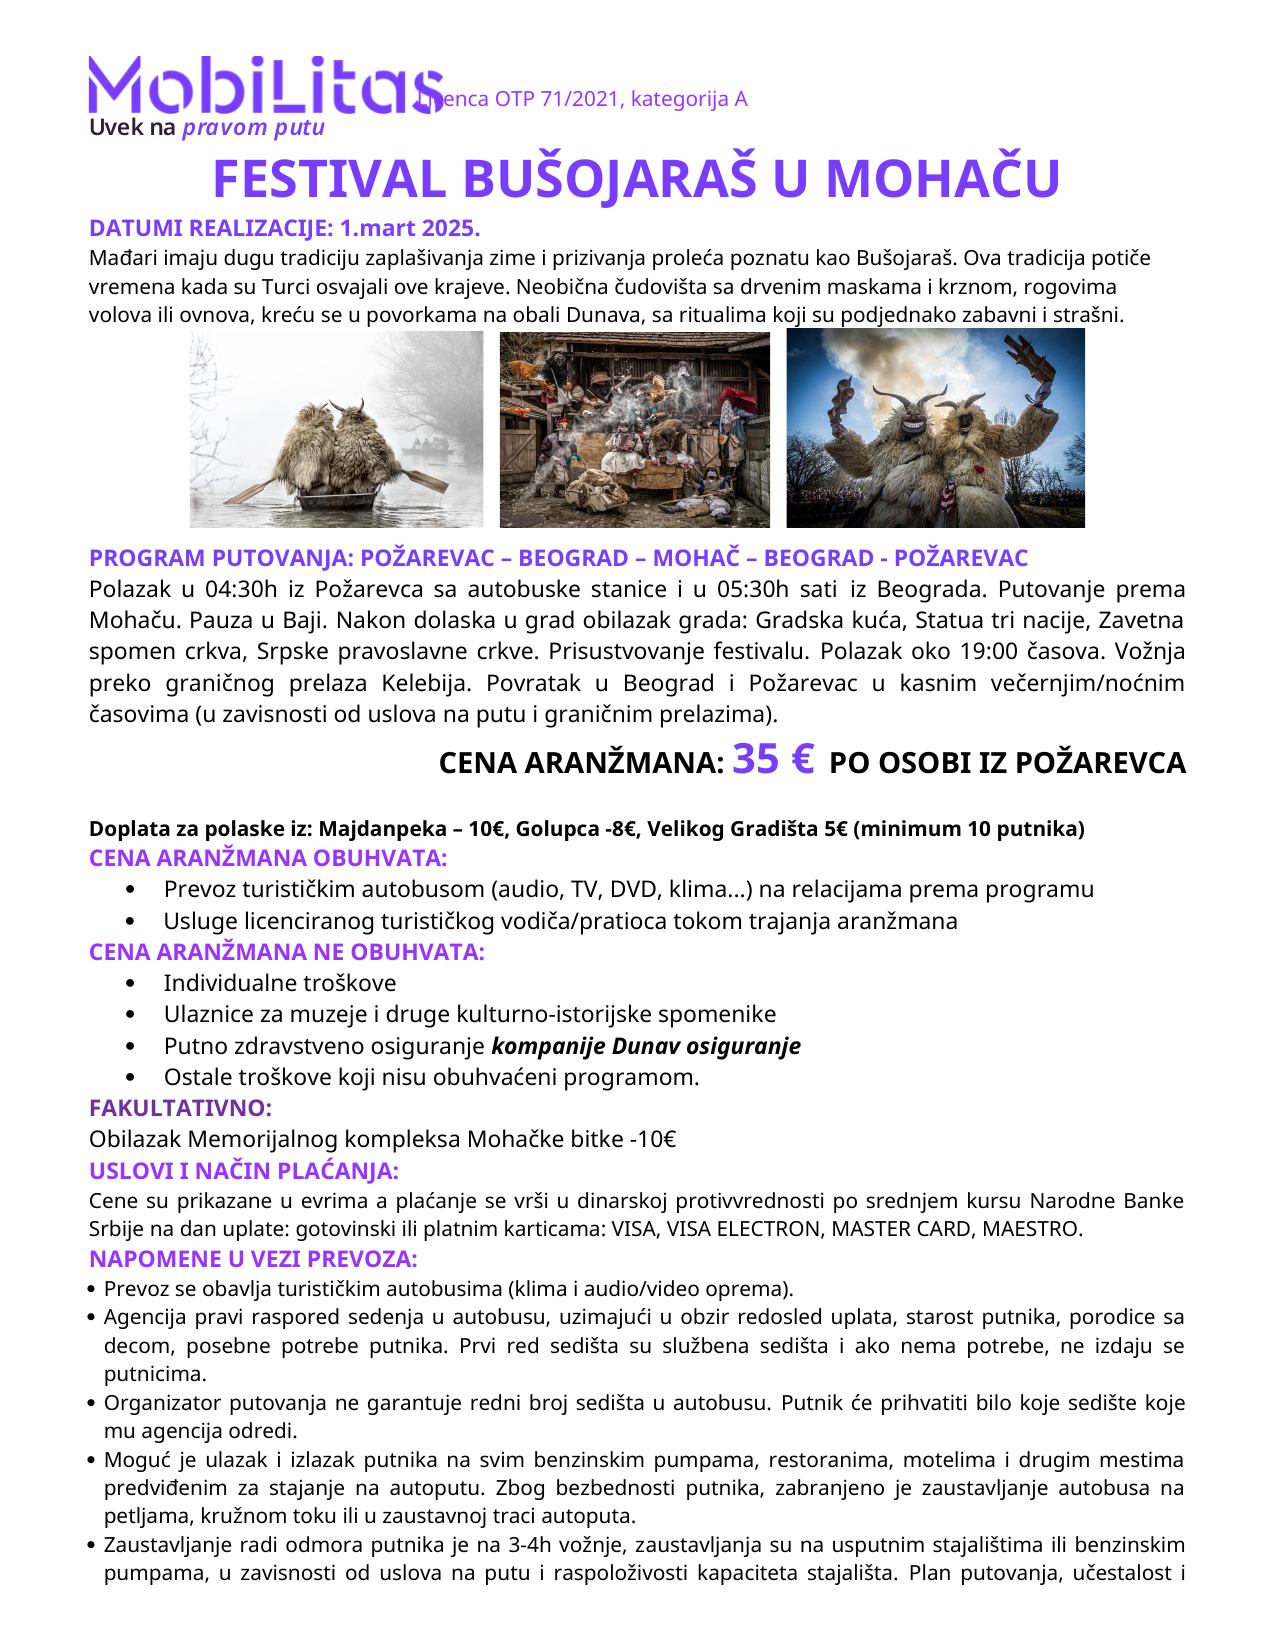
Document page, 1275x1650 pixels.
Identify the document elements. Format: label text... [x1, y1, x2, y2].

list Prevoz turističkim autobusom (audio, TV, DVD, klima...) na relacijama prema programu [126, 873, 1186, 905]
text Doplata za polaske iz: Majdanpeka – 10€, Golupca -8€, Velikog Gradišta 5€ (minimum 10 putnika) [89, 814, 1186, 842]
text CENA ARANŽMANA: 35 € PO OSOBI IZ POŽAREVCA [89, 729, 1186, 786]
text FAKULTATIVNO: [89, 1092, 1186, 1123]
list Usluge licenciranog turističkog vodiča/pratioca tokom trajanja aranžmana [126, 905, 1186, 936]
picture [499, 332, 771, 528]
text Mađari imaju dugu tradiciju zaplašivanja zime i prizivanja proleća poznatu kao Bušojaraš. Ova tradicija potiče vremena kada su Turci osvajali ove krajeve. Neobična čudovišta sa drvenim maskama i krznom, rogovima volova ili ovnova, kreću se u povorkama na obali Dunava, sa ritualima koji su podjednako zabavni i strašni. [89, 243, 1186, 329]
text FESTIVAL BUŠOJARAŠ U MOHAČU [89, 141, 1186, 212]
text DATUMI REALIZACIJE: 1.mart 2025. [89, 212, 1186, 243]
list Ulaznice za muzeje i druge kulturno-istorijske spomenike [126, 998, 1186, 1030]
list Individualne troškove [126, 967, 1186, 998]
text USLOVI I NAČIN PLAĆANJA: [89, 1155, 1186, 1186]
text Polazak u 04:30h iz Požarevca sa autobuske stanice i u 05:30h sati iz Beograda. Putovanje prema Mohaču. Pauza u Baji. Nakon dolaska u grad obilazak grada: Gradska kuća, Statua tri nacije, Zavetna spomen crkva, Srpske pravoslavne crkve. Prisustvovanje festivalu. Polazak oko 19:00 časova. Vožnja preko graničnog prelaza Kelebija. Povratak u Beograd i Požarevac u kasnim večernjim/noćnim časovima (u zavisnosti od uslova na putu i graničnim prelazima). [89, 573, 1186, 729]
text CENA ARANŽMANA OBUHVATA: [89, 842, 1186, 873]
text NAPOMENE U VEZI PREVOZA: [89, 1243, 1186, 1274]
picture [88, 56, 444, 114]
picture [189, 331, 484, 528]
list Agencija pravi raspored sedenja u autobusu, uzimajući u obzir redosled uplata, starost putnika, porodice sa decom, posebne potrebe putnika. Prvi red sedišta su službena sedišta i ako nema potrebe, ne izdaju se putnicima. [87, 1302, 1186, 1388]
list Ostale troškove koji nisu obuhvaćeni programom. [126, 1061, 1186, 1092]
list Organizator putovanja ne garantuje redni broj sedišta u autobusu. Putnik će prihvatiti bilo koje sedište koje mu agencija odredi. [87, 1388, 1186, 1445]
list Prevoz se obavlja turističkim autobusima (klima i audio/video oprema). [87, 1274, 1186, 1302]
list Putno zdravstveno osiguranje kompanije Dunav osiguranje [126, 1030, 1186, 1061]
text Cene su prikazane u evrima a plaćanje se vrši u dinarskoj protivvrednosti po srednjem kursu Narodne Banke Srbije na dan uplate: gotovinski ili platnim karticama: VISA, VISA ELECTRON, MASTER CARD, MAESTRO. [89, 1186, 1186, 1243]
text CENA ARANŽMANA NE OBUHVATA: [89, 936, 1186, 967]
list Moguć je ulazak i izlazak putnika na svim benzinskim pumpama, restoranima, motelima i drugim mestima predviđenim za stajanje na autoputu. Zbog bezbednosti putnika, zabranjeno je zaustavljanje autobusa na petljama, kružnom toku ili u zaustavnoj traci autoputa. [87, 1445, 1186, 1530]
text PROGRAM PUTOVANJA: POŽAREVAC – BEOGRAD – MOHAČ – BEOGRAD - POŽAREVAC [89, 541, 1186, 573]
text Obilazak Memorijalnog kompleksa Mohačke bitke -10€ [89, 1123, 1186, 1155]
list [87, 1530, 1186, 1587]
